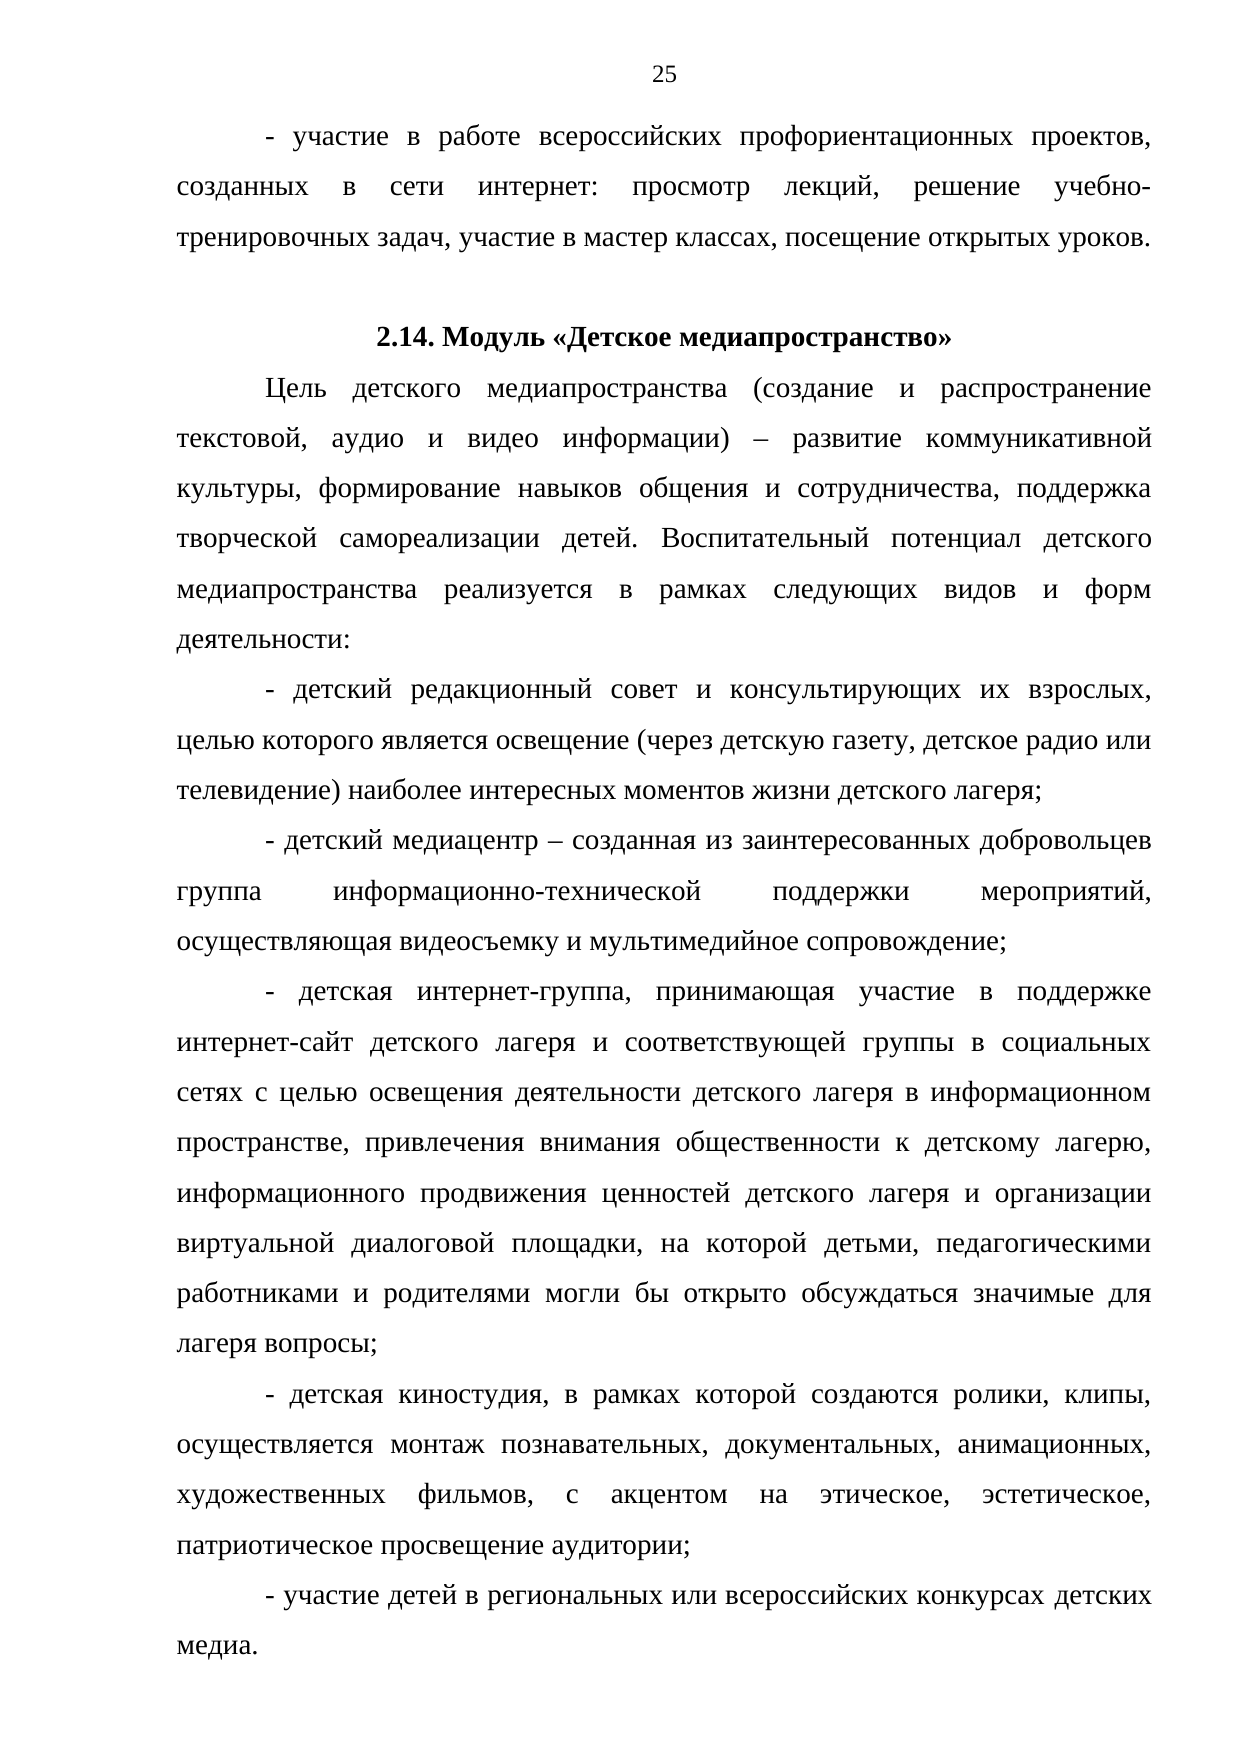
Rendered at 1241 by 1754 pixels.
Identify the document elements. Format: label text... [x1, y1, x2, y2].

text - детский редакционный совет и консультирующих их взрослых, целью которого является освещение (через детскую газету, детское радио или телевидение) наиболее интересных моментов жизни детского лагеря; [176, 672, 1152, 806]
text - детская интернет-группа, принимающая участие в поддержке интернет-сайт детского лагеря и соответствующей группы в социальных сетях с целью освещения деятельности детского лагеря в информационном пространстве, привлечения внимания общественности к детскому лагерю, информационного продвижения ценностей детского лагеря и организации виртуальной диалоговой площадки, на которой детьми, педагогическими работниками и родителями могли бы открыто обсуждаться значимые для лагеря вопросы; [176, 973, 1152, 1359]
text - участие детей в региональных или всероссийских конкурсах детских медиа. [176, 1577, 1152, 1661]
text - участие в работе всероссийских профориентационных проектов, созданных в сети интернет: просмотр лекций, решение учебно-тренировочных задач, участие в мастер классах, посещение открытых уроков. [176, 118, 1152, 252]
text Цель детского медиапространства (создание и распространение текстовой, аудио и видео информации) – развитие коммуникативной культуры, формирование навыков общения и сотрудничества, поддержка творческой самореализации детей. Воспитательный потенциал детского медиапространства реализуется в рамках следующих видов и форм деятельности: [176, 370, 1152, 655]
text - детская киностудия, в рамках которой создаются ролики, клипы, осуществляется монтаж познавательных, документальных, анимационных, художественных фильмов, с акцентом на этическое, эстетическое, патриотическое просвещение аудитории; [176, 1376, 1152, 1560]
text - детский медиацентр – созданная из заинтересованных добровольцев группа информационно-технической поддержки мероприятий, осуществляющая видеосъемку и мультимедийное сопровождение; [176, 822, 1152, 957]
text 2.14. Модуль «Детское медиапространство» [176, 319, 1152, 353]
